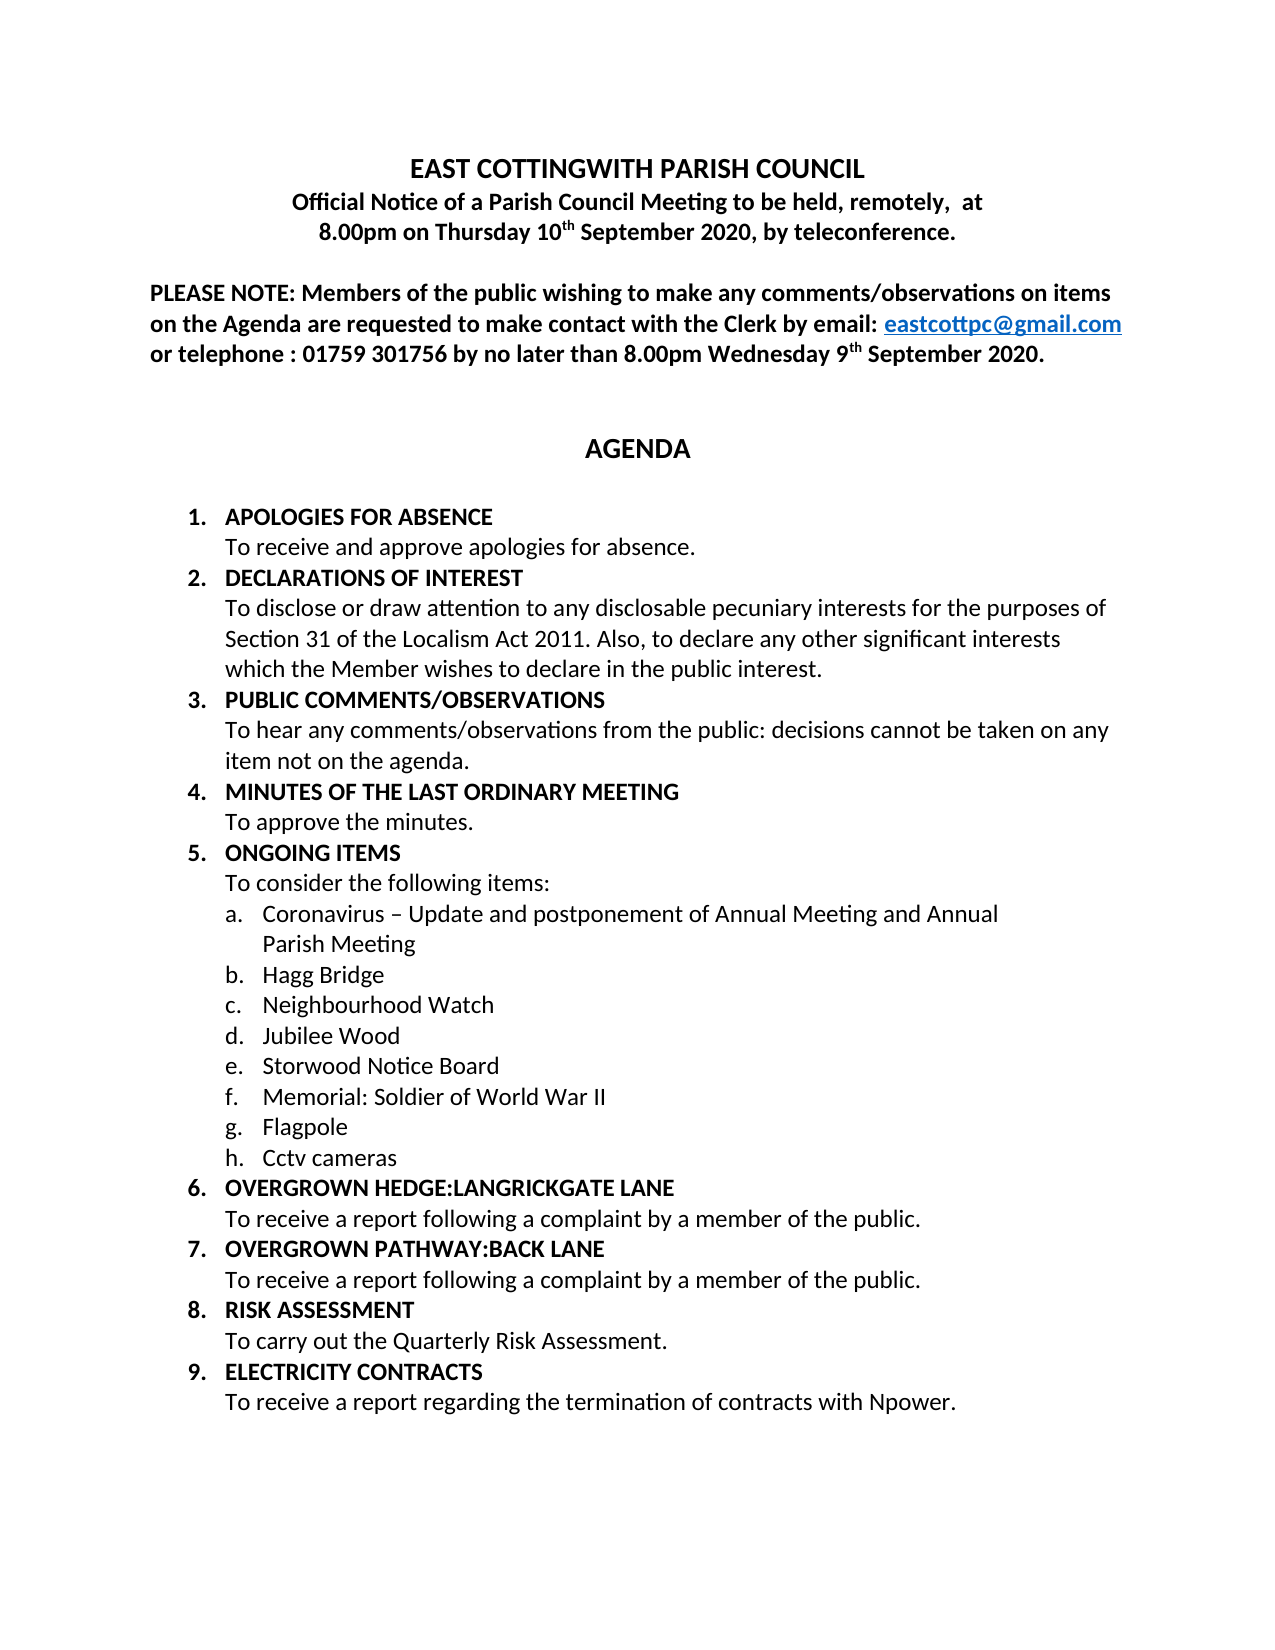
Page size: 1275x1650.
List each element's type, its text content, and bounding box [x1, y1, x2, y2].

list Hagg Bridge [225, 959, 1125, 989]
list Parish Meeting [262, 928, 1125, 959]
list Cctv cameras [225, 1142, 1125, 1172]
list Flagpole [225, 1111, 1125, 1142]
list Storwood Notice Board [225, 1050, 1125, 1081]
list ELECTRICITY CONTRACTS [187, 1356, 1125, 1386]
list Jubilee Wood [225, 1020, 1125, 1050]
list Coronavirus – Update and postponement of Annual Meeting and Annual [225, 898, 1125, 928]
list Memorial: Soldier of World War II [225, 1081, 1125, 1111]
text 8.00pm on Thursday 10th September 2020, by teleconference. [150, 216, 1125, 247]
list OVERGROWN HEDGE:LANGRICKGATE LANE [187, 1172, 1125, 1203]
list To receive a report following a complaint by a member of the public. [225, 1203, 1125, 1233]
list OVERGROWN PATHWAY:BACK LANE [187, 1233, 1125, 1264]
list To receive a report regarding the termination of contracts with Npower. [225, 1386, 1125, 1417]
list Neighbourhood Watch [225, 989, 1125, 1020]
list RISK ASSESSMENT [187, 1294, 1125, 1325]
text AGENDA [150, 430, 1125, 465]
text Official Notice of a Parish Council Meeting to be held, remotely, at [150, 186, 1125, 216]
list To disclose or draw attention to any disclosable pecuniary interests for the purposes of Section 31 of the Localism Act 2011. Also, to declare any other significant interests which the Member wishes to declare in the public interest. [225, 593, 1125, 684]
text PLEASE NOTE: Members of the public wishing to make any comments/observations on items on the Agenda are requested to make contact with the Clerk by email: eastcottpc@gmail.com or telephone : 01759 301756 by no later than 8.00pm Wednesday 9th September 2020. [150, 277, 1125, 369]
list APOLOGIES FOR ABSENCE [187, 501, 1125, 532]
list To hear any comments/observations from the public: decisions cannot be taken on any item not on the agenda. [225, 715, 1125, 776]
text EAST COTTINGWITH PARISH COUNCIL [150, 150, 1125, 186]
list To receive a report following a complaint by a member of the public. [225, 1264, 1125, 1294]
list DECLARATIONS OF INTEREST [187, 562, 1125, 593]
list To carry out the Quarterly Risk Assessment. [225, 1325, 1125, 1356]
list PUBLIC COMMENTS/OBSERVATIONS [187, 684, 1125, 715]
list To consider the following items: [225, 867, 1125, 898]
list ONGOING ITEMS [187, 837, 1125, 867]
list To approve the minutes. [225, 806, 1125, 837]
list To receive and approve apologies for absence. [225, 532, 1125, 562]
list MINUTES OF THE LAST ORDINARY MEETING [187, 776, 1125, 806]
